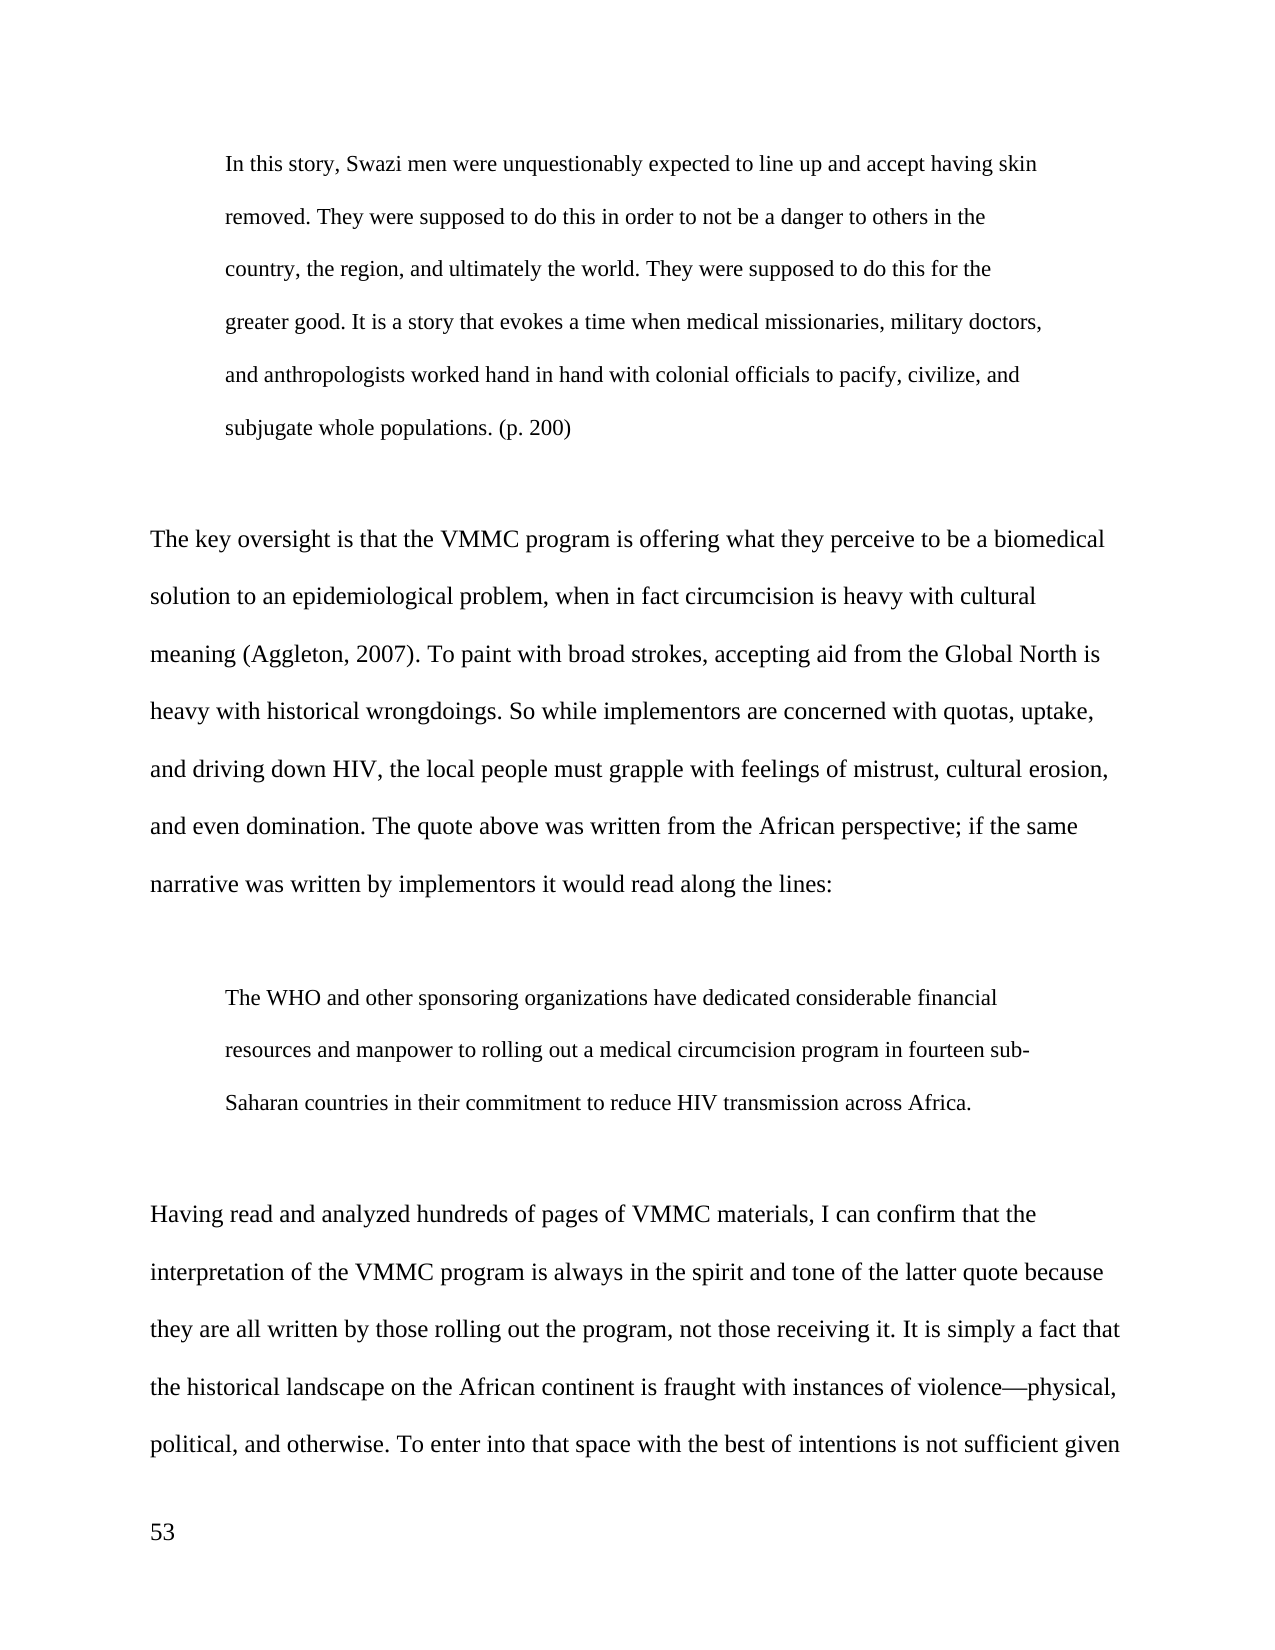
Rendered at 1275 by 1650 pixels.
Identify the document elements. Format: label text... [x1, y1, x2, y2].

text The WHO and other sponsoring organizations have dedicated considerable financial resources and manpower to rolling out a medical circumcision program in fourteen sub-Saharan countries in their commitment to reduce HIV transmission across Africa. [225, 984, 1050, 1116]
text The key oversight is that the VMMC program is offering what they perceive to be a biomedical solution to an epidemiological problem, when in fact circumcision is heavy with cultural meaning (Aggleton, 2007). To paint with broad strokes, accepting aid from the Global North is heavy with historical wrongdoings. So while implementors are concerned with quotas, uptake, and driving down HIV, the local people must grapple with feelings of mistrust, cultural erosion, and even domination. The quote above was written from the African perspective; if the same narrative was written by implementors it would read along the lines: [150, 524, 1125, 897]
text In this story, Swazi men were unquestionably expected to line up and accept having skin removed. They were supposed to do this in order to not be a danger to others in the country, the region, and ultimately the world. They were supposed to do this for the greater good. It is a story that evokes a time when medical missionaries, military doctors, and anthropologists worked hand in hand with colonial officials to pacify, civilize, and subjugate whole populations. (p. 200) [225, 150, 1050, 440]
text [150, 1199, 1125, 1458]
